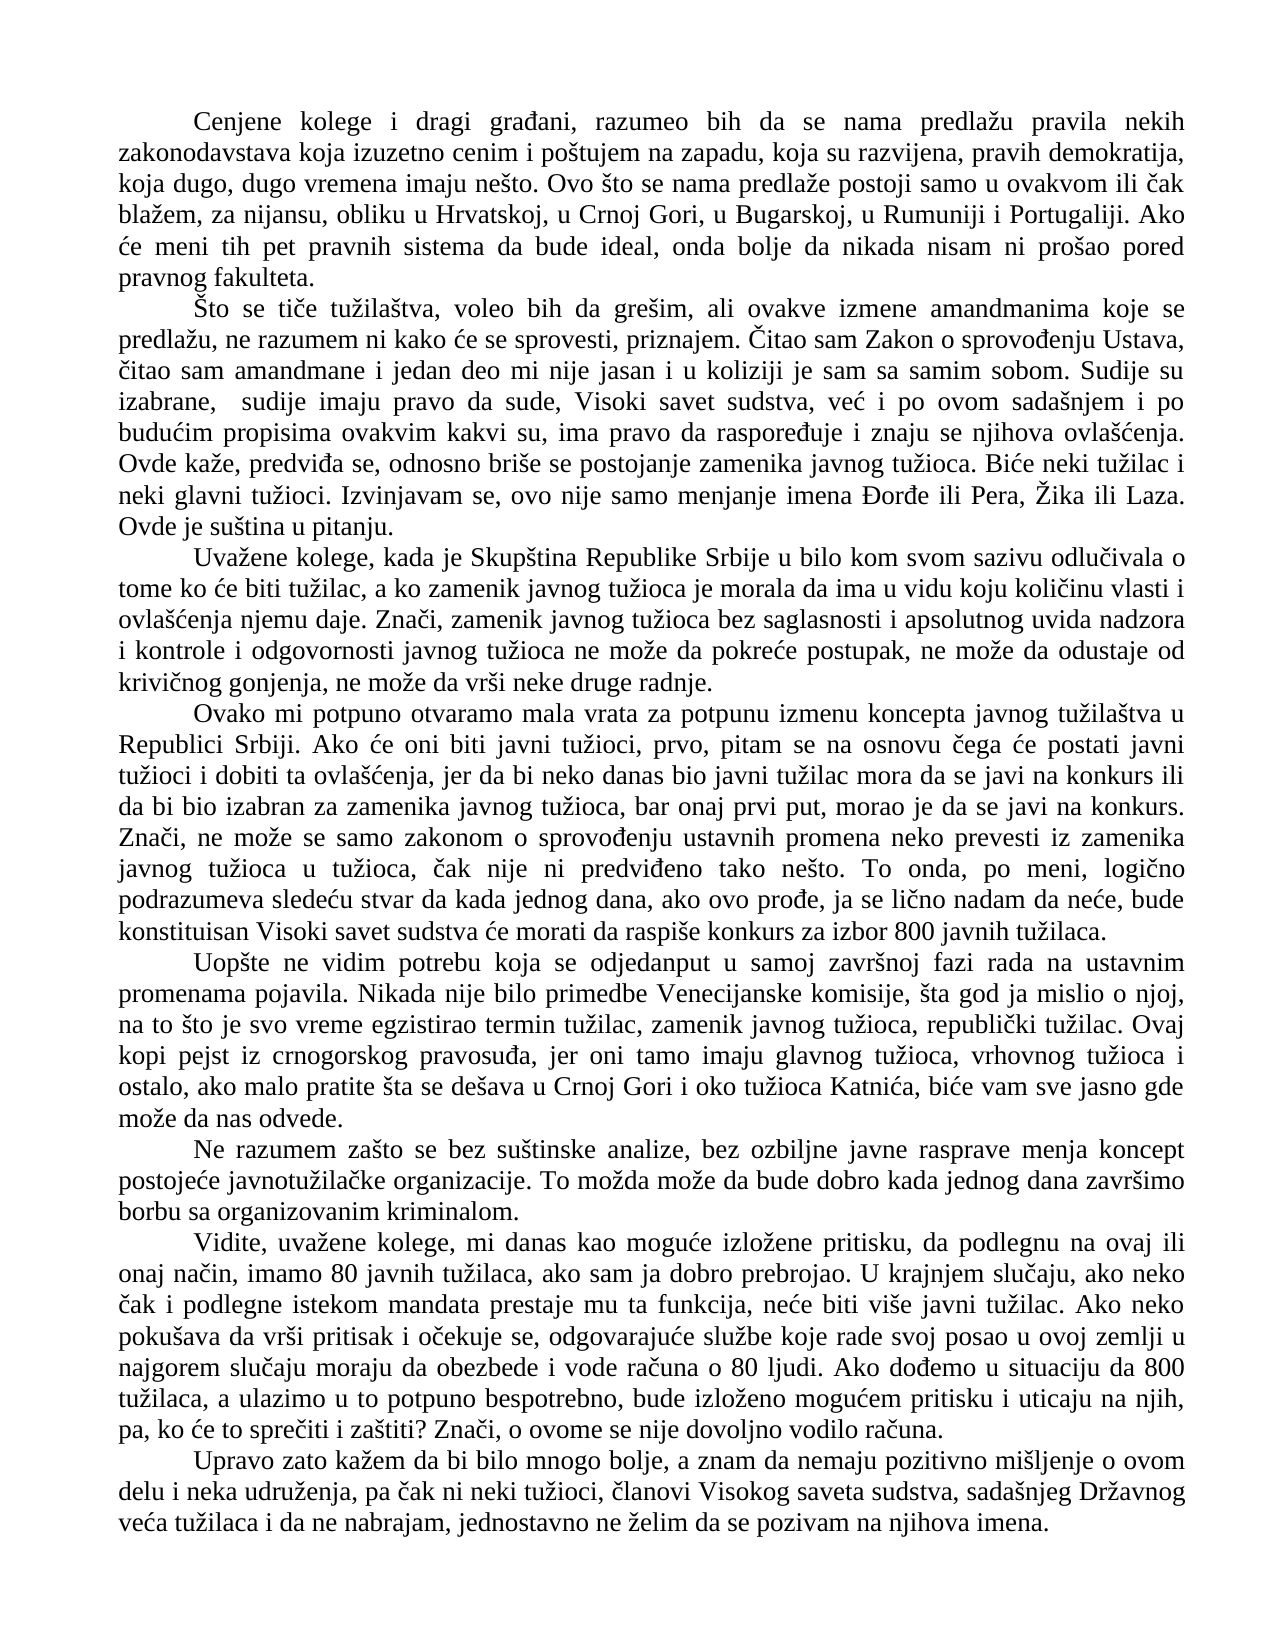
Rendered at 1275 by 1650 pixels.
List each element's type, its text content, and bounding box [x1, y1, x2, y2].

text Upravo zato kažem da bi bilo mnogo bolje, a znam da nemaju pozitivno mišljenje o ovom delu i neka udruženja, pa čak ni neki tužioci, članovi Visokog saveta sudstva, sadašnjeg Državnog veća tužilaca i da ne nabrajam, jednostavno ne želim da se pozivam na njihova imena. [118, 1444, 1186, 1538]
text Uvažene kolege, kada je Skupština Republike Srbije u bilo kom svom sazivu odlučivala o tome ko će biti tužilac, a ko zamenik javnog tužioca je morala da ima u vidu koju količinu vlasti i ovlašćenja njemu daje. Znači, zamenik javnog tužioca bez saglasnosti i apsolutnog uvida nadzora i kontrole i odgovornosti javnog tužioca ne može da pokreće postupak, ne može da odustaje od krivičnog gonjenja, ne može da vrši neke druge radnje. [118, 541, 1186, 697]
text Uopšte ne vidim potrebu koja se odjedanput u samoj završnoj fazi rada na ustavnim promenama pojavila. Nikada nije bilo primedbe Venecijanske komisije, šta god ja mislio o njoj, na to što je svo vreme egzistirao termin tužilac, zamenik javnog tužioca, republički tužilac. Ovaj kopi pejst iz crnogorskog pravosuđa, jer oni tamo imaju glavnog tužioca, vrhovnog tužioca i ostalo, ako malo pratite šta se dešava u Crnoj Gori i oko tužioca Katnića, biće vam sve jasno gde može da nas odvede. [118, 946, 1186, 1133]
text Vidite, uvažene kolege, mi danas kao moguće izložene pritisku, da podlegnu na ovaj ili onaj način, imamo 80 javnih tužilaca, ako sam ja dobro prebrojao. U krajnjem slučaju, ako neko čak i podlegne istekom mandata prestaje mu ta funkcija, neće biti više javni tužilac. Ako neko pokušava da vrši pritisak i očekuje se, odgovarajuće službe koje rade svoj posao u ovoj zemlji u najgorem slučaju moraju da obezbede i vode računa o 80 ljudi. Ako dođemo u situaciju da 800 tužilaca, a ulazimo u to potpuno bespotrebno, bude izloženo mogućem pritisku i uticaju na njih, pa, ko će to sprečiti i zaštiti? Znači, o ovome se nije dovoljno vodilo računa. [118, 1226, 1186, 1444]
text Ne razumem zašto se bez suštinske analize, bez ozbiljne javne rasprave menja koncept postojeće javnotužilačke organizacije. To možda može da bude dobro kada jednog dana završimo borbu sa organizovanim kriminalom. [118, 1133, 1186, 1226]
text Ovako mi potpuno otvaramo mala vrata za potpunu izmenu koncepta javnog tužilaštva u Republici Srbiji. Ako će oni biti javni tužioci, prvo, pitam se na osnovu čega će postati javni tužioci i dobiti ta ovlašćenja, jer da bi neko danas bio javni tužilac mora da se javi na konkurs ili da bi bio izabran za zamenika javnog tužioca, bar onaj prvi put, morao je da se javi na konkurs. Znači, ne može se samo zakonom o sprovođenju ustavnih promena neko prevesti iz zamenika javnog tužioca u tužioca, čak nije ni predviđeno tako nešto. To onda, po meni, logično podrazumeva sledeću stvar da kada jednog dana, ako ovo prođe, ja se lično nadam da neće, bude konstituisan Visoki savet sudstva će morati da raspiše konkurs za izbor 800 javnih tužilaca. [118, 697, 1186, 946]
text Cenjene kolege i dragi građani, razumeo bih da se nama predlažu pravila nekih zakonodavstava koja izuzetno cenim i poštujem na zapadu, koja su razvijena, pravih demokratija, koja dugo, dugo vremena imaju nešto. Ovo što se nama predlaže postoji samo u ovakvom ili čak blažem, za nijansu, obliku u Hrvatskoj, u Crnoj Gori, u Bugarskoj, u Rumuniji i Portugaliji. Ako će meni tih pet pravnih sistema da bude ideal, onda bolje da nikada nisam ni prošao pored pravnog fakulteta. [118, 105, 1186, 292]
text Što se tiče tužilaštva, voleo bih da grešim, ali ovakve izmene amandmanima koje se predlažu, ne razumem ni kako će se sprovesti, priznajem. Čitao sam Zakon o sprovođenju Ustava, čitao sam amandmane i jedan deo mi nije jasan i u koliziji je sam sa samim sobom. Sudije su izabrane, sudije imaju pravo da sude, Visoki savet sudstva, već i po ovom sadašnjem i po budućim propisima ovakvim kakvi su, ima pravo da raspoređuje i znaju se njihova ovlašćenja. Ovde kaže, predviđa se, odnosno briše se postojanje zamenika javnog tužioca. Biće neki tužilac i neki glavni tužioci. Izvinjavam se, ovo nije samo menjanje imena Đorđe ili Pera, Žika ili Laza. Ovde je suština u pitanju. [118, 292, 1186, 541]
